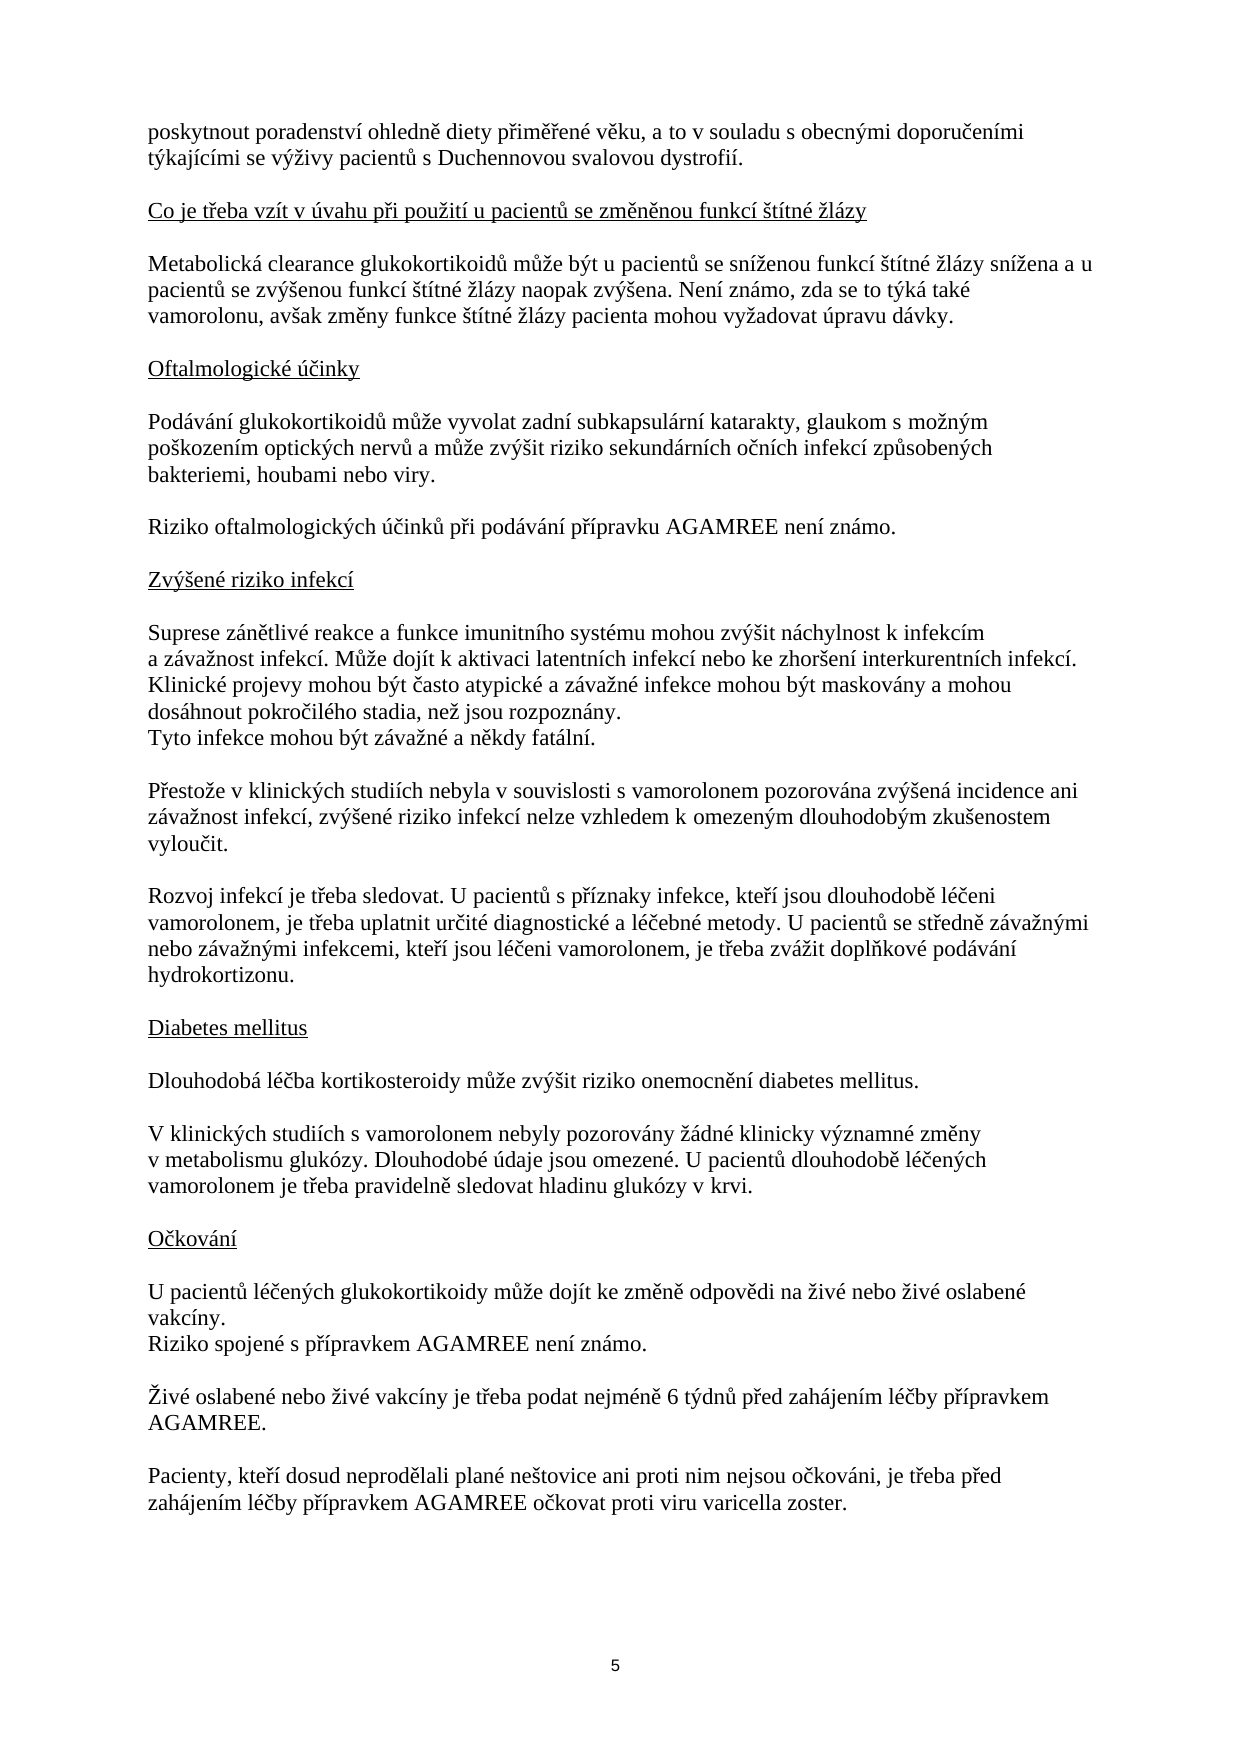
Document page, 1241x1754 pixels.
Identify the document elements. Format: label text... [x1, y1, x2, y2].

text Metabolická clearance glukokortikoidů může být u pacientů se sníženou funkcí štítné žlázy snížena a u pacientů se zvýšenou funkcí štítné žlázy naopak zvýšena. Není známo, zda se to týká také vamorolonu, avšak změny funkce štítné žlázy pacienta mohou vyžadovat úpravu dávky. [148, 250, 1092, 329]
text Očkování [148, 1225, 1092, 1251]
text V klinických studiích s vamorolonem nebyly pozorovány žádné klinicky významné změny v metabolismu glukózy. Dlouhodobé údaje jsou omezené. U pacientů dlouhodobě léčených vamorolonem je třeba pravidelně sledovat hladinu glukózy v krvi. [148, 1119, 1092, 1199]
text Rozvoj infekcí je třeba sledovat. U pacientů s příznaky infekce, kteří jsou dlouhodobě léčeni vamorolonem, je třeba uplatnit určité diagnostické a léčebné metody. U pacientů se středně závažnými nebo závažnými infekcemi, kteří jsou léčeni vamorolonem, je třeba zvážit doplňkové podávání hydrokortizonu. [148, 882, 1092, 988]
text Živé oslabené nebo živé vakcíny je třeba podat nejméně 6 týdnů před zahájením léčby přípravkem AGAMREE. [148, 1383, 1092, 1436]
text Oftalmologické účinky [148, 355, 1092, 382]
text Suprese zánětlivé reakce a funkce imunitního systému mohou zvýšit náchylnost k infekcím a závažnost infekcí. Může dojít k aktivaci latentních infekcí nebo ke zhoršení interkurentních infekcí. Klinické projevy mohou být často atypické a závažné infekce mohou být maskovány a mohou dosáhnout pokročilého stadia, než jsou rozpoznány. [148, 619, 1092, 724]
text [148, 118, 1092, 171]
text Zvýšené riziko infekcí [148, 566, 1092, 592]
text Tyto infekce mohou být závažné a někdy fatální. [148, 724, 1092, 751]
text Co je třeba vzít v úvahu při použití u pacientů se změněnou funkcí štítné žlázy [148, 197, 1092, 223]
text Riziko oftalmologických účinků při podávání přípravku AGAMREE není známo. [148, 513, 1092, 540]
text Riziko spojené s přípravkem AGAMREE není známo. [148, 1330, 1092, 1357]
text Dlouhodobá léčba kortikosteroidy může zvýšit riziko onemocnění diabetes mellitus. [148, 1067, 1092, 1093]
text Podávání glukokortikoidů může vyvolat zadní subkapsulární katarakty, glaukom s možným poškozením optických nervů a může zvýšit riziko sekundárních očních infekcí způsobených bakteriemi, houbami nebo viry. [148, 408, 1092, 487]
text Pacienty, kteří dosud neprodělali plané neštovice ani proti nim nejsou očkováni, je třeba před zahájením léčby přípravkem AGAMREE očkovat proti viru varicella zoster. [148, 1462, 1092, 1515]
text U pacientů léčených glukokortikoidy může dojít ke změně odpovědi na živé nebo živé oslabené vakcíny. [148, 1278, 1092, 1330]
text Diabetes mellitus [148, 1014, 1092, 1041]
text Přestože v klinických studiích nebyla v souvislosti s vamorolonem pozorována zvýšená incidence ani závažnost infekcí, zvýšené riziko infekcí nelze vzhledem k omezeným dlouhodobým zkušenostem vyloučit. [148, 777, 1092, 856]
